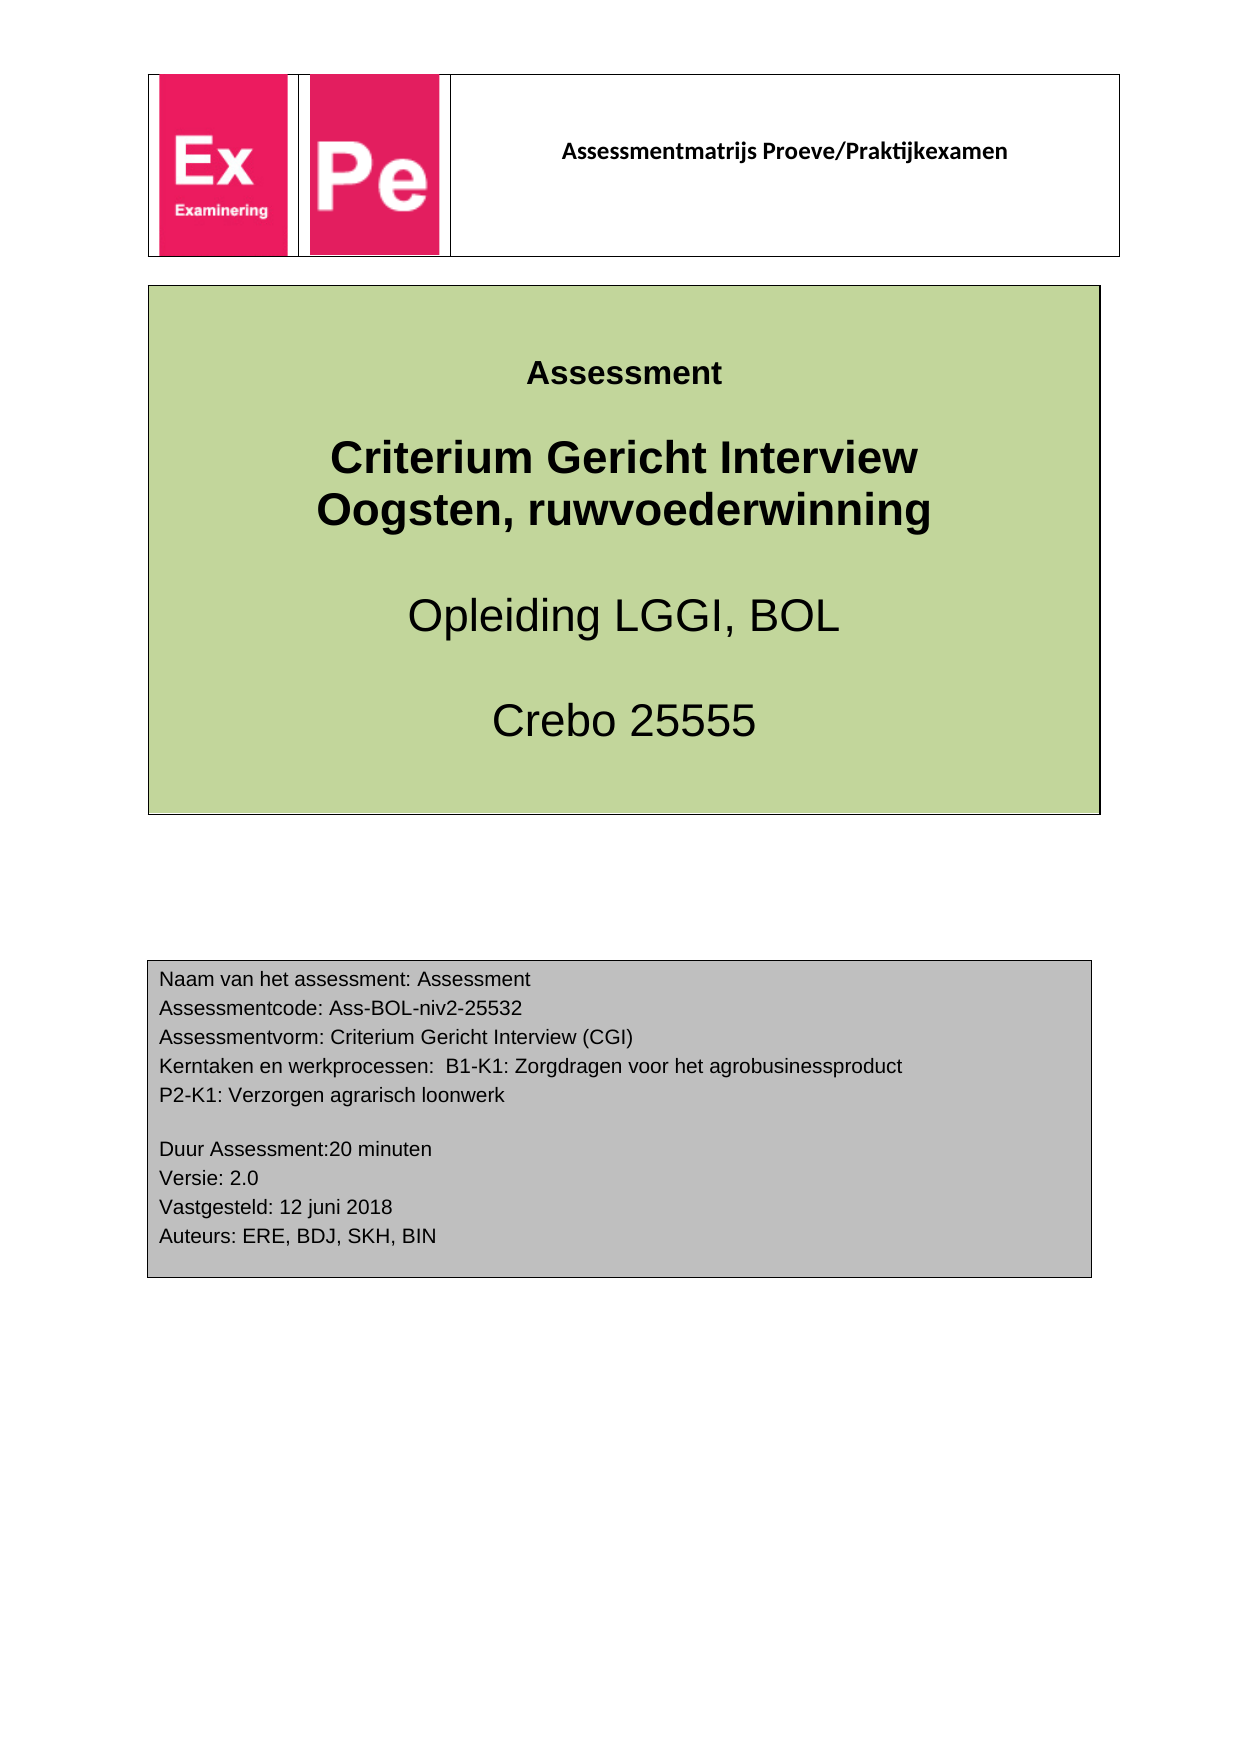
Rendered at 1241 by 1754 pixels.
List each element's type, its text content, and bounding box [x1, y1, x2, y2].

table_header Naam van het assessment: Assessment Assessmentcode: Ass-BOL-niv2-25532 Assessmentvorm: Criterium Gericht Interview (CGI) Kerntaken en werkprocessen: B1-K1: Zorgdragen voor het agrobusinessproduct P2-K1: Verzorgen agrarisch loonwerk Duur Assessment:20 minuten Versie: 2.0 Vastgesteld: 12 juni 2018 Auteurs: ERE, BDJ, SKH, BIN [148, 961, 1091, 1277]
table_header Assessment Criterium Gericht Interview Oogsten, ruwvoederwinning Opleiding LGGI, BOL Crebo 25555 [149, 286, 1099, 813]
picture [159, 74, 288, 256]
picture [310, 74, 440, 255]
